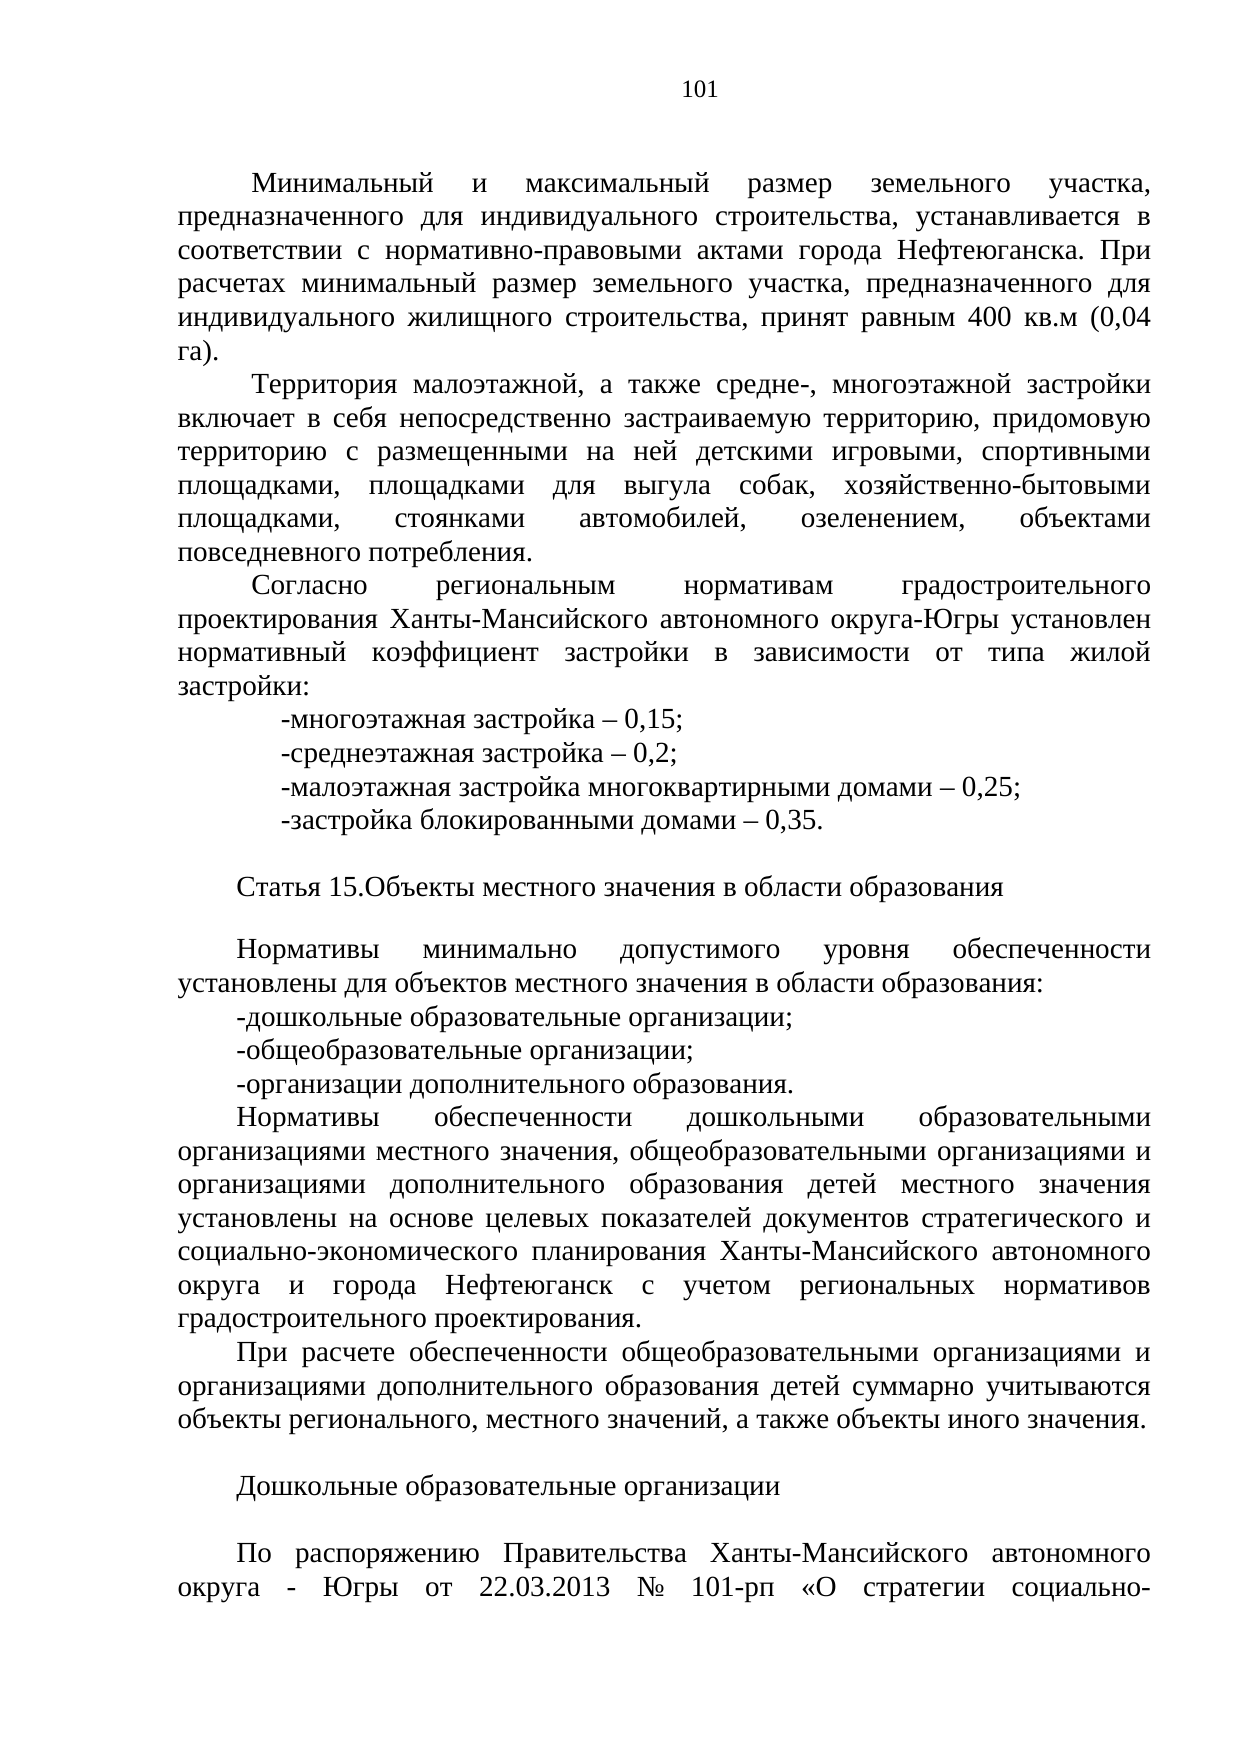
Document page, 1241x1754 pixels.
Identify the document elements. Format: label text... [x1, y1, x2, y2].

subtitle Статья 15.Объекты местного значения в области образования [177, 869, 1152, 903]
text -среднеэтажная застройка – 0,2; [177, 735, 1152, 769]
text Территория малоэтажной, а также средне-, многоэтажной застройки включает в себя непосредственно застраиваемую территорию, придомовую территорию с размещенными на ней детскими игровыми, спортивными площадками, площадками для выгула собак, хозяйственно-бытовыми площадками, стоянками автомобилей, озеленением, объектами повседневного потребления. [177, 366, 1152, 567]
text -организации дополнительного образования. [177, 1066, 1152, 1099]
text -многоэтажная застройка – 0,15; [177, 702, 1152, 735]
text -дошкольные образовательные организации; [177, 999, 1152, 1032]
text Нормативы обеспеченности дошкольными образовательными организациями местного значения, общеобразовательными организациями и организациями дополнительного образования детей местного значения установлены на основе целевых показателей документов стратегического и социально-экономического планирования Ханты-Мансийского автономного округа и города Нефтеюганск с учетом региональных нормативов градостроительного проектирования. [177, 1099, 1152, 1334]
text -застройка блокированными домами – 0,35. [177, 802, 1152, 836]
text Нормативы минимально допустимого уровня обеспеченности установлены для объектов местного значения в области образования: [177, 932, 1152, 999]
text При расчете обеспеченности общеобразовательными организациями и организациями дополнительного образования детей суммарно учитываются объекты регионального, местного значений, а также объекты иного значения. [177, 1334, 1152, 1435]
text Дошкольные образовательные организации [177, 1468, 1152, 1502]
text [177, 1535, 1152, 1602]
text Минимальный и максимальный размер земельного участка, предназначенного для индивидуального строительства, устанавливается в соответствии с нормативно-правовыми актами города Нефтеюганска. При расчетах минимальный размер земельного участка, предназначенного для индивидуального жилищного строительства, принят равным 400 кв.м (0,04 га). [177, 165, 1152, 366]
text Согласно региональным нормативам градостроительного проектирования Ханты-Мансийского автономного округа-Югры установлен нормативный коэффициент застройки в зависимости от типа жилой застройки: [177, 567, 1152, 702]
text -малоэтажная застройка многоквартирными домами – 0,25; [177, 769, 1152, 802]
text -общеобразовательные организации; [177, 1032, 1152, 1066]
